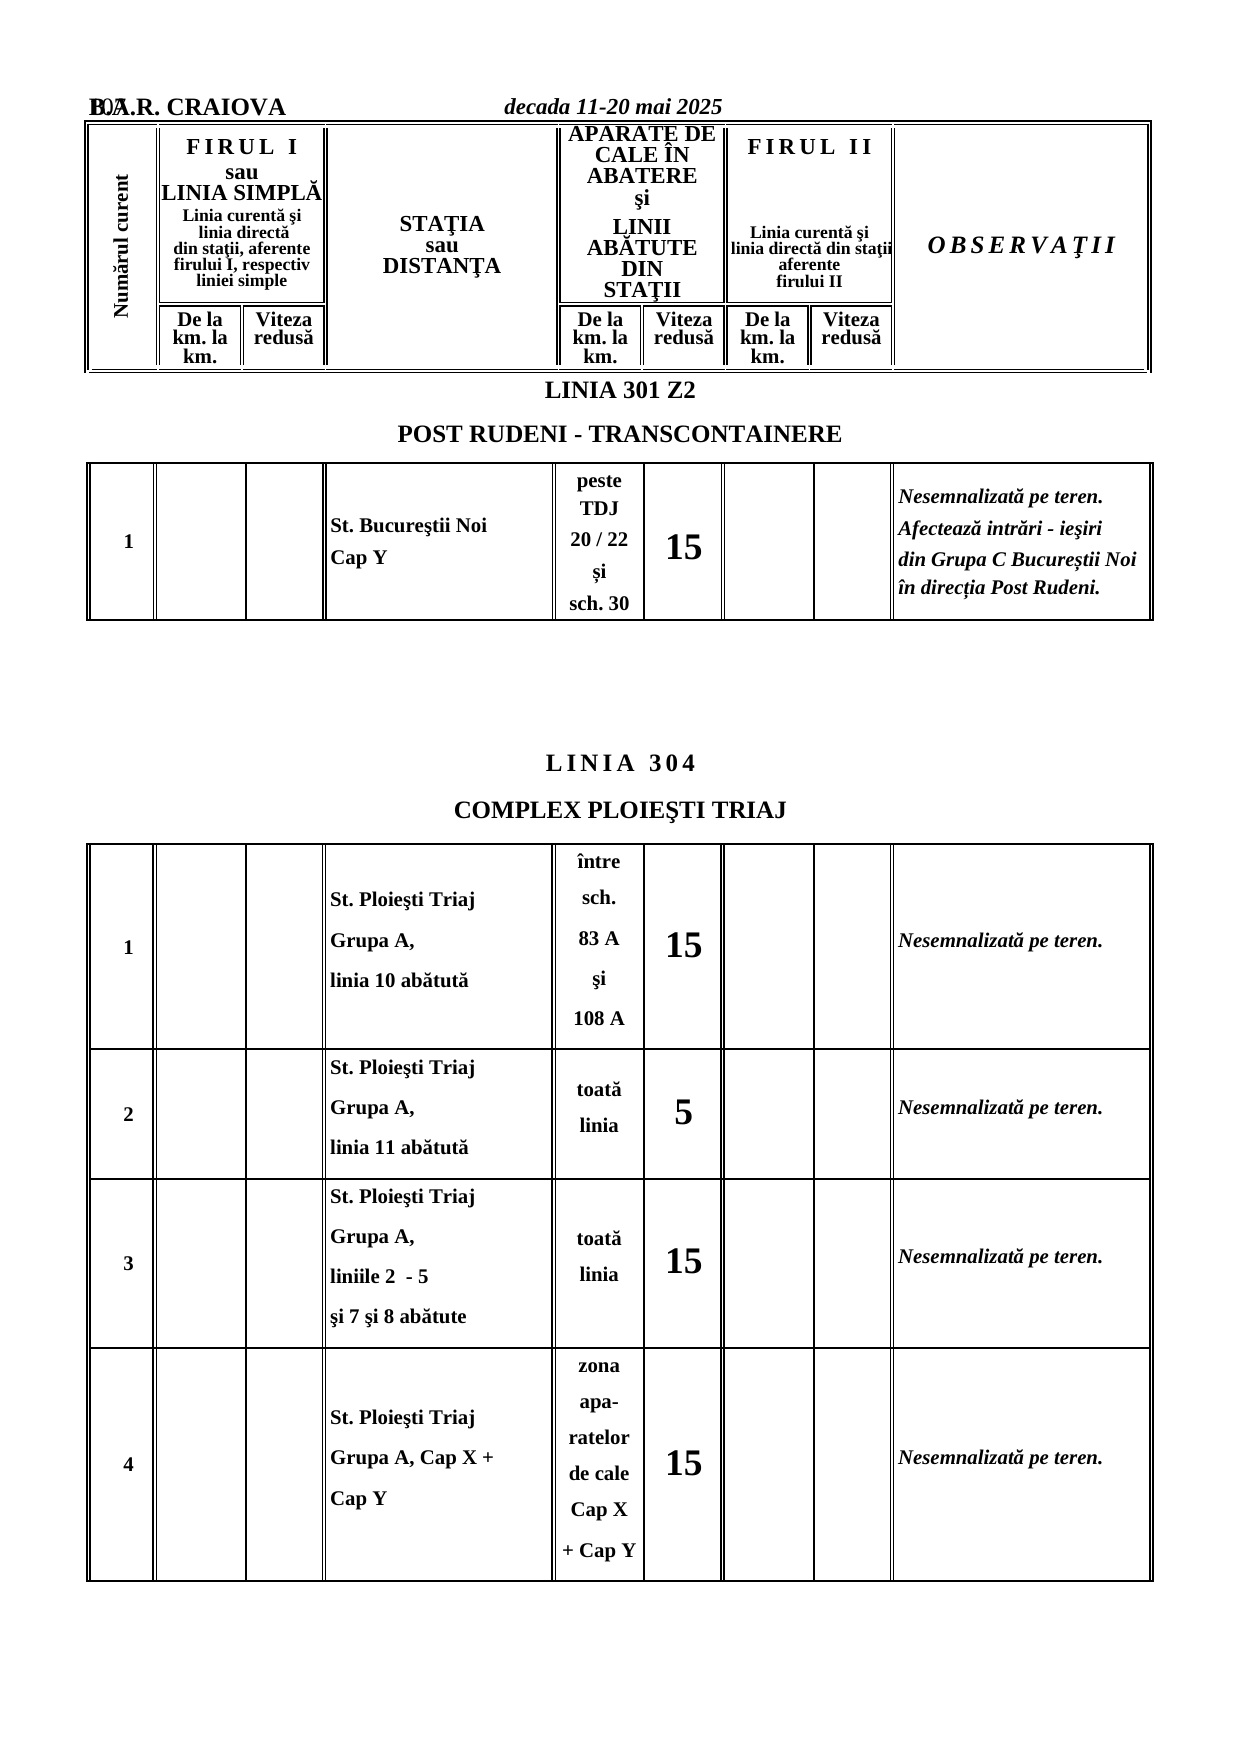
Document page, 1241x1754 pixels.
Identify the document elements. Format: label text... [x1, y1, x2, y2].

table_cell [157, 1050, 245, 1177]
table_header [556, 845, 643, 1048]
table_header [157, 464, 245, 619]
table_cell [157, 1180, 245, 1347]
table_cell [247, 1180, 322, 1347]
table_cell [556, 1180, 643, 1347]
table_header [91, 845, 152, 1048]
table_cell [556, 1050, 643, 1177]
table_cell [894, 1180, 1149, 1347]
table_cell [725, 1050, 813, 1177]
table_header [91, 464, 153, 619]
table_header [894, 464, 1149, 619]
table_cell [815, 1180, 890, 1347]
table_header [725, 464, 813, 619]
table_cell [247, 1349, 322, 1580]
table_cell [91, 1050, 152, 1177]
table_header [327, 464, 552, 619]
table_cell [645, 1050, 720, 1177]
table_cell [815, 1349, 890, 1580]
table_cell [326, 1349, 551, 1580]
text LINIA 304 [94, 748, 1146, 777]
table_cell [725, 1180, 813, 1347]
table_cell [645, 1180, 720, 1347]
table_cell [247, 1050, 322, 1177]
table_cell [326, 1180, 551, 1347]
subtitle POST RUDENI - TRANSCONTAINERE [89, 419, 1152, 447]
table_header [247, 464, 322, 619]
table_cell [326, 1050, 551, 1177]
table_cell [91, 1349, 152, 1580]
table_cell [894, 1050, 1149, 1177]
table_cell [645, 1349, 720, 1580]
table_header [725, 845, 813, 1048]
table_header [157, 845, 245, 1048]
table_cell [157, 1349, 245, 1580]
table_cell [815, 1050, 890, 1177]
subtitle LINIA 301 Z2 [89, 376, 1152, 404]
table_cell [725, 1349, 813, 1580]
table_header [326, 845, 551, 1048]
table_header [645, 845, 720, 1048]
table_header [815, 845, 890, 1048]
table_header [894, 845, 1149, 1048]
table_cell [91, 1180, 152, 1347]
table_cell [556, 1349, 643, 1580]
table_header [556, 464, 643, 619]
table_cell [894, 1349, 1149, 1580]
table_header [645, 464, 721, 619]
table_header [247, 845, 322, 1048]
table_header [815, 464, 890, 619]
subtitle COMPLEX PLOIEŞTI TRIAJ [94, 796, 1146, 824]
